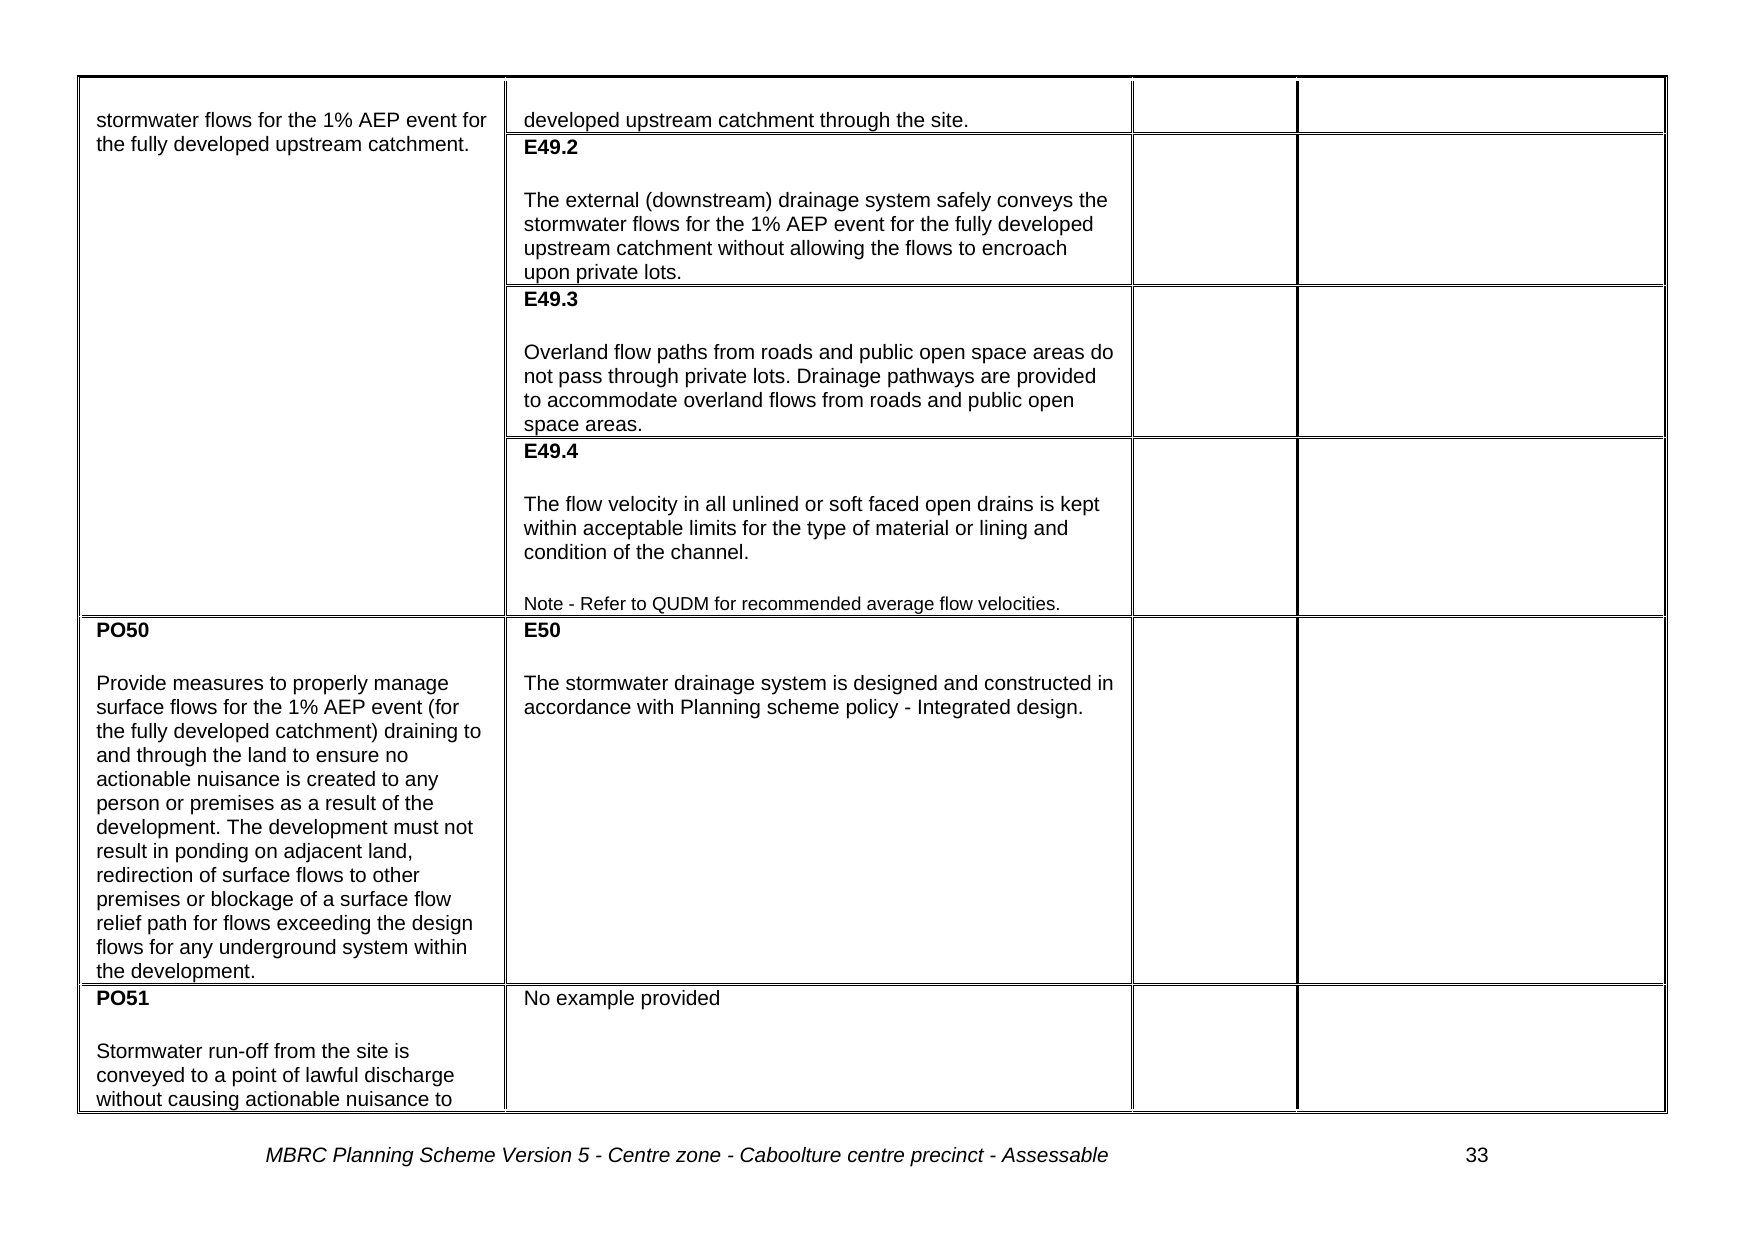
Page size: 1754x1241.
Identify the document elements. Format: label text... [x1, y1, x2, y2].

table_cell [1133, 986, 1297, 1111]
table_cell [80, 78, 506, 615]
table_cell [1134, 618, 1296, 982]
table_cell [1133, 77, 1297, 131]
table_cell [1134, 439, 1296, 615]
table_cell [1297, 615, 1666, 982]
table_cell [1134, 135, 1296, 283]
table_cell No example provided [506, 986, 1133, 1111]
table_cell PO50 Provide measures to properly manage surface flows for the 1% AEP event (for the fully developed catchment) draining to and through the land to ensure no actionable nuisance is created to any person or premises as a result of the development. The development must not result in ponding on adjacent land, redirection of surface flows to other premises or blockage of a surface flow relief path for flows exceeding the design flows for any underground system within the development. [78, 615, 506, 982]
table_cell [1297, 983, 1665, 1111]
table_cell E49.2 The external (downstream) drainage system safely conveys the stormwater flows for the 1% AEP event for the fully developed upstream catchment without allowing the flows to encroach upon private lots. [507, 135, 1131, 283]
table_cell [1134, 287, 1296, 436]
table_cell E49.3 Overland flow paths from roads and public open space areas do not pass through private lots. Drainage pathways are provided to accommodate overland flows from roads and public open space areas. [507, 287, 1131, 436]
table_cell E50 The stormwater drainage system is designed and constructed in accordance with Planning scheme policy - Integrated design. [507, 618, 1131, 982]
table_cell [1299, 131, 1665, 283]
table_cell [1299, 284, 1665, 436]
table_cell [80, 983, 506, 1111]
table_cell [506, 78, 1133, 131]
table_cell [1297, 436, 1666, 615]
table_cell E49.4 The flow velocity in all unlined or soft faced open drains is kept within acceptable limits for the type of material or lining and condition of the channel. Note - Refer to QUDM for recommended average flow velocities. [507, 439, 1131, 615]
table_cell [1297, 78, 1664, 131]
